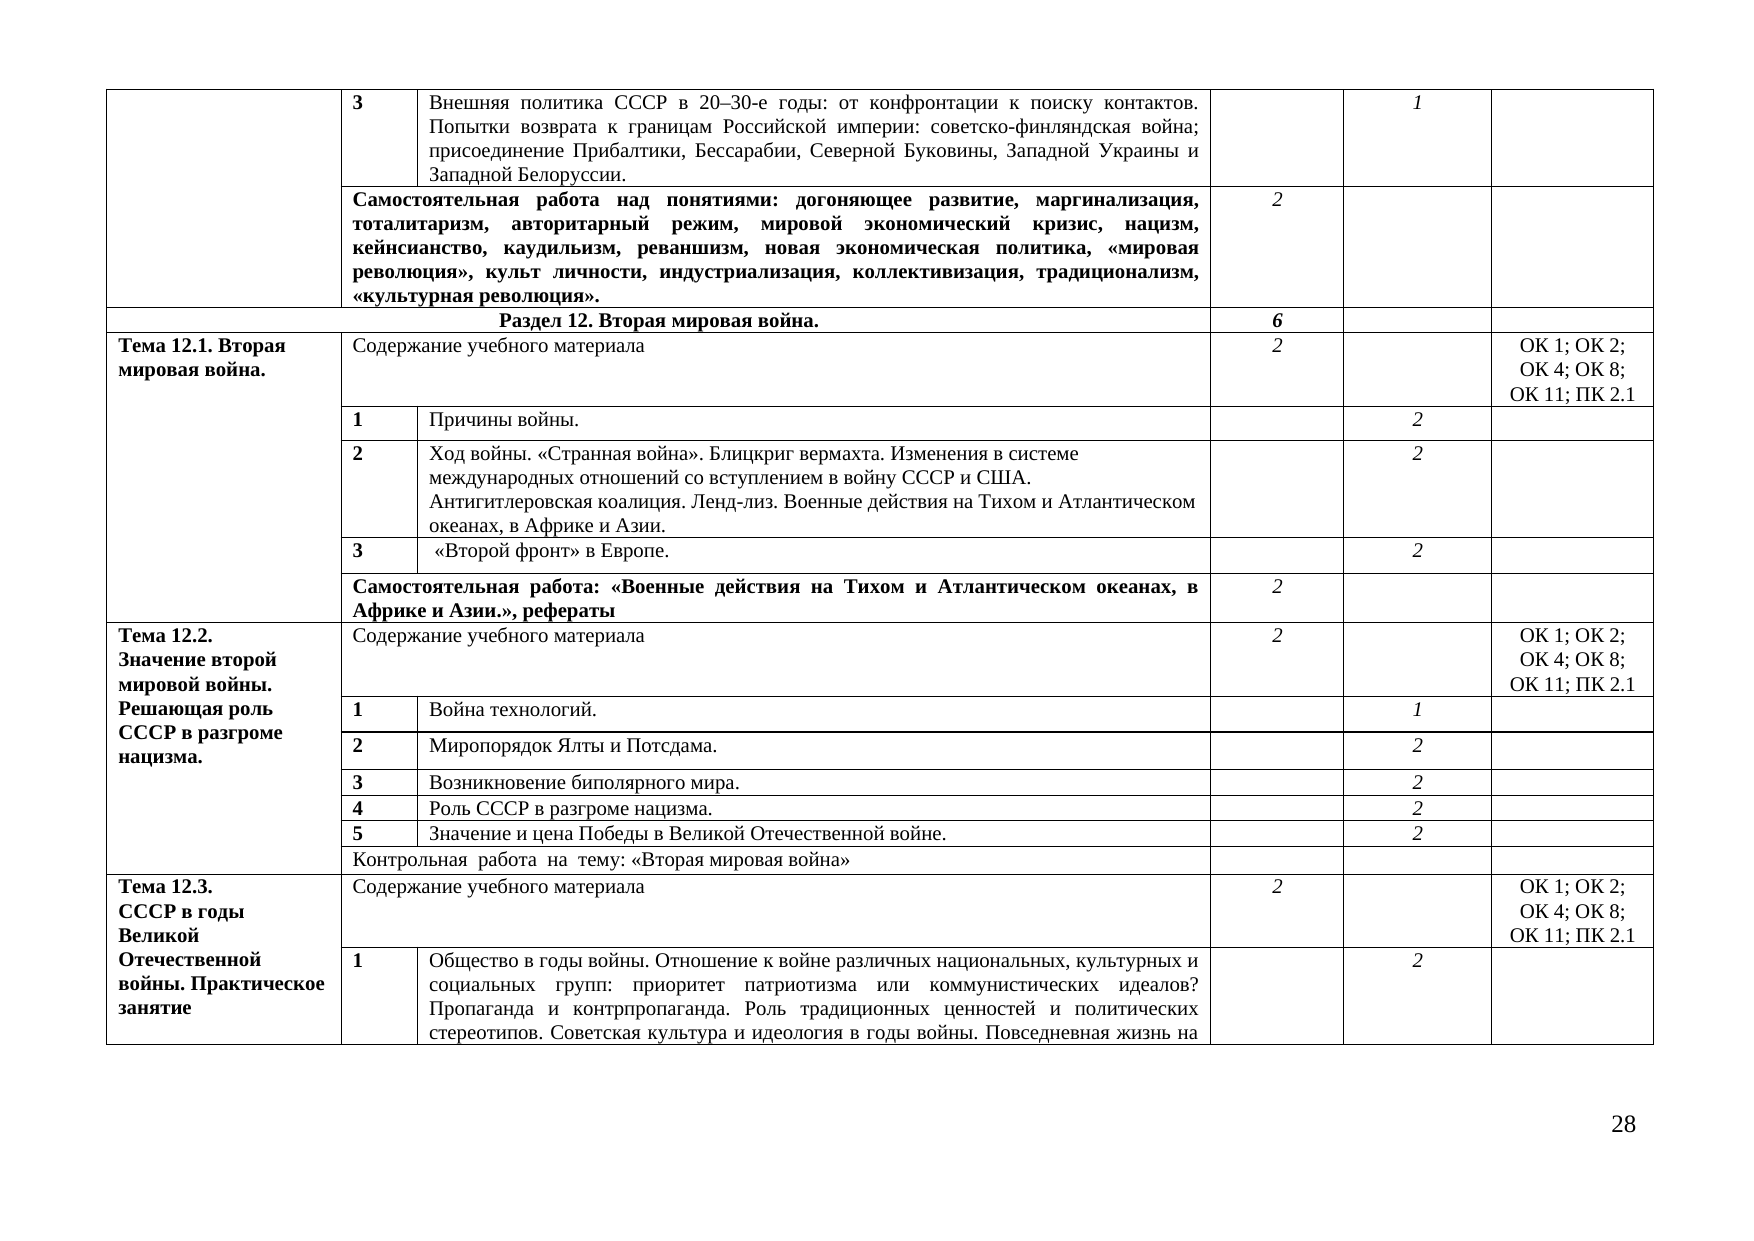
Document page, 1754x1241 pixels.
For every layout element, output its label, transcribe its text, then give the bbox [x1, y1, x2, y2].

table_cell Ход войны. «Странная война». Блицкриг вермахта. Изменения в системе международных отношений со вступлением в войну СССР и США. Антигитлеровская коалиция. Ленд-лиз. Военные действия на Тихом и Атлантическом океанах, в Африке и Азии. [418, 441, 1210, 537]
table_cell Причины войны. [418, 407, 1210, 440]
table_cell [1492, 948, 1653, 1044]
table_cell [1211, 90, 1343, 186]
table_cell [1492, 90, 1653, 186]
table_cell [1211, 407, 1343, 440]
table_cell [418, 948, 1210, 1044]
table_cell 2 [1344, 441, 1491, 537]
table_cell Война технологий. [418, 697, 1210, 731]
table_cell ОК 1; ОК 2; ОК 4; ОК 8; ОК 11; ПК 2.1 [1492, 875, 1653, 947]
table_cell [1492, 538, 1653, 573]
table_cell Тема 12.1. Вторая мировая война. [107, 333, 341, 622]
table_cell ОК 1; ОК 2; ОК 4; ОК 8; ОК 11; ПК 2.1 [1492, 333, 1653, 406]
table_cell [1211, 948, 1343, 1044]
table_cell 1 [1344, 90, 1491, 186]
table_cell 2 [1211, 333, 1343, 406]
table_cell [1492, 733, 1653, 769]
table_cell 4 [342, 796, 417, 820]
table_cell Содержание учебного материала [342, 333, 1210, 406]
table_cell [1492, 407, 1653, 440]
table_cell [1344, 308, 1491, 332]
table_cell Содержание учебного материала [342, 875, 1210, 947]
table_cell [1211, 733, 1343, 769]
table_cell 2 [1211, 623, 1343, 696]
table_cell 2 [1344, 538, 1491, 573]
table_cell [1492, 308, 1653, 332]
table_cell Раздел 12. Вторая мировая война. [107, 308, 1210, 332]
table_cell 1 [1344, 697, 1491, 731]
table_cell [1344, 623, 1491, 696]
table_cell 1 [342, 697, 417, 731]
table_cell [1344, 574, 1491, 622]
table_cell 2 [1211, 875, 1343, 947]
table_cell Роль СССР в разгроме нацизма. [418, 796, 1210, 820]
table_cell 2 [1344, 770, 1491, 794]
table_cell [1211, 538, 1343, 573]
table_cell «Второй фронт» в Европе. [418, 538, 1210, 573]
table_cell [1492, 574, 1653, 622]
table_cell 2 [1344, 733, 1491, 769]
table_cell [1492, 847, 1653, 873]
table_cell [1344, 875, 1491, 947]
table_cell 2 [1211, 574, 1343, 622]
table_cell Самостоятельная работа: «Военные действия на Тихом и Атлантическом океанах, в Африке и Азии.», рефераты [342, 574, 1210, 622]
table_cell 6 [1211, 308, 1343, 332]
table_cell [1344, 333, 1491, 406]
table_cell [1492, 821, 1653, 846]
table_cell Значение и цена Победы в Великой Отечественной войне. [418, 821, 1210, 846]
table_cell [1344, 187, 1491, 307]
table_cell [1492, 697, 1653, 731]
table_cell [1211, 796, 1343, 820]
table_cell ОК 1; ОК 2; ОК 4; ОК 8; ОК 11; ПК 2.1 [1492, 623, 1653, 696]
table_cell [1211, 697, 1343, 731]
table_cell [1211, 441, 1343, 537]
table_cell [1211, 847, 1343, 873]
table_cell 3 [342, 538, 417, 573]
table_cell 2 [342, 441, 417, 537]
table_cell [1211, 821, 1343, 846]
table_cell [1211, 770, 1343, 794]
table_cell 2 [1344, 407, 1491, 440]
table_cell Возникновение биполярного мира. [418, 770, 1210, 794]
table_cell Тема 12.2. Значение второй мировой войны. Решающая роль СССР в разгроме нацизма. [107, 623, 341, 873]
table_cell 2 [1344, 796, 1491, 820]
table_cell Тема 12.3. СССР в годы Великой Отечественной войны. Практическое занятие [107, 875, 341, 1044]
table_cell Внешняя политика СССР в 20–30-е годы: от конфронтации к поиску контактов. Попытки возврата к границам Российской империи: советско-финляндская война; присоединение Прибалтики, Бессарабии, Северной Буковины, Западной Украины и Западной Белоруссии. [418, 90, 1210, 186]
table_cell 2 [1344, 821, 1491, 846]
table_cell 3 [342, 770, 417, 794]
table_cell 2 [1344, 948, 1491, 1044]
table_cell Самостоятельная работа над понятиями: догоняющее развитие, маргинализация, тоталитаризм, авторитарный режим, мировой экономический кризис, нацизм, кейнсианство, каудильизм, реваншизм, новая экономическая политика, «мировая революция», культ личности, индустриализация, коллективизация, традиционализм, «культурная революция». [342, 187, 1210, 307]
table_cell 5 [342, 821, 417, 846]
table_cell Контрольная работа на тему: «Вторая мировая война» [342, 847, 1210, 873]
table_cell 2 [342, 733, 417, 769]
table_cell 2 [1211, 187, 1343, 307]
table_cell 3 [342, 90, 417, 186]
table_cell [1344, 847, 1491, 873]
table_cell Содержание учебного материала [342, 623, 1210, 696]
table_cell Миропорядок Ялты и Потсдама. [418, 733, 1210, 769]
table_cell 1 [342, 407, 417, 440]
table_cell [1492, 770, 1653, 794]
table_cell [1492, 187, 1653, 307]
table_cell [1492, 796, 1653, 820]
table_cell [1492, 441, 1653, 537]
table_cell 1 [342, 948, 417, 1044]
